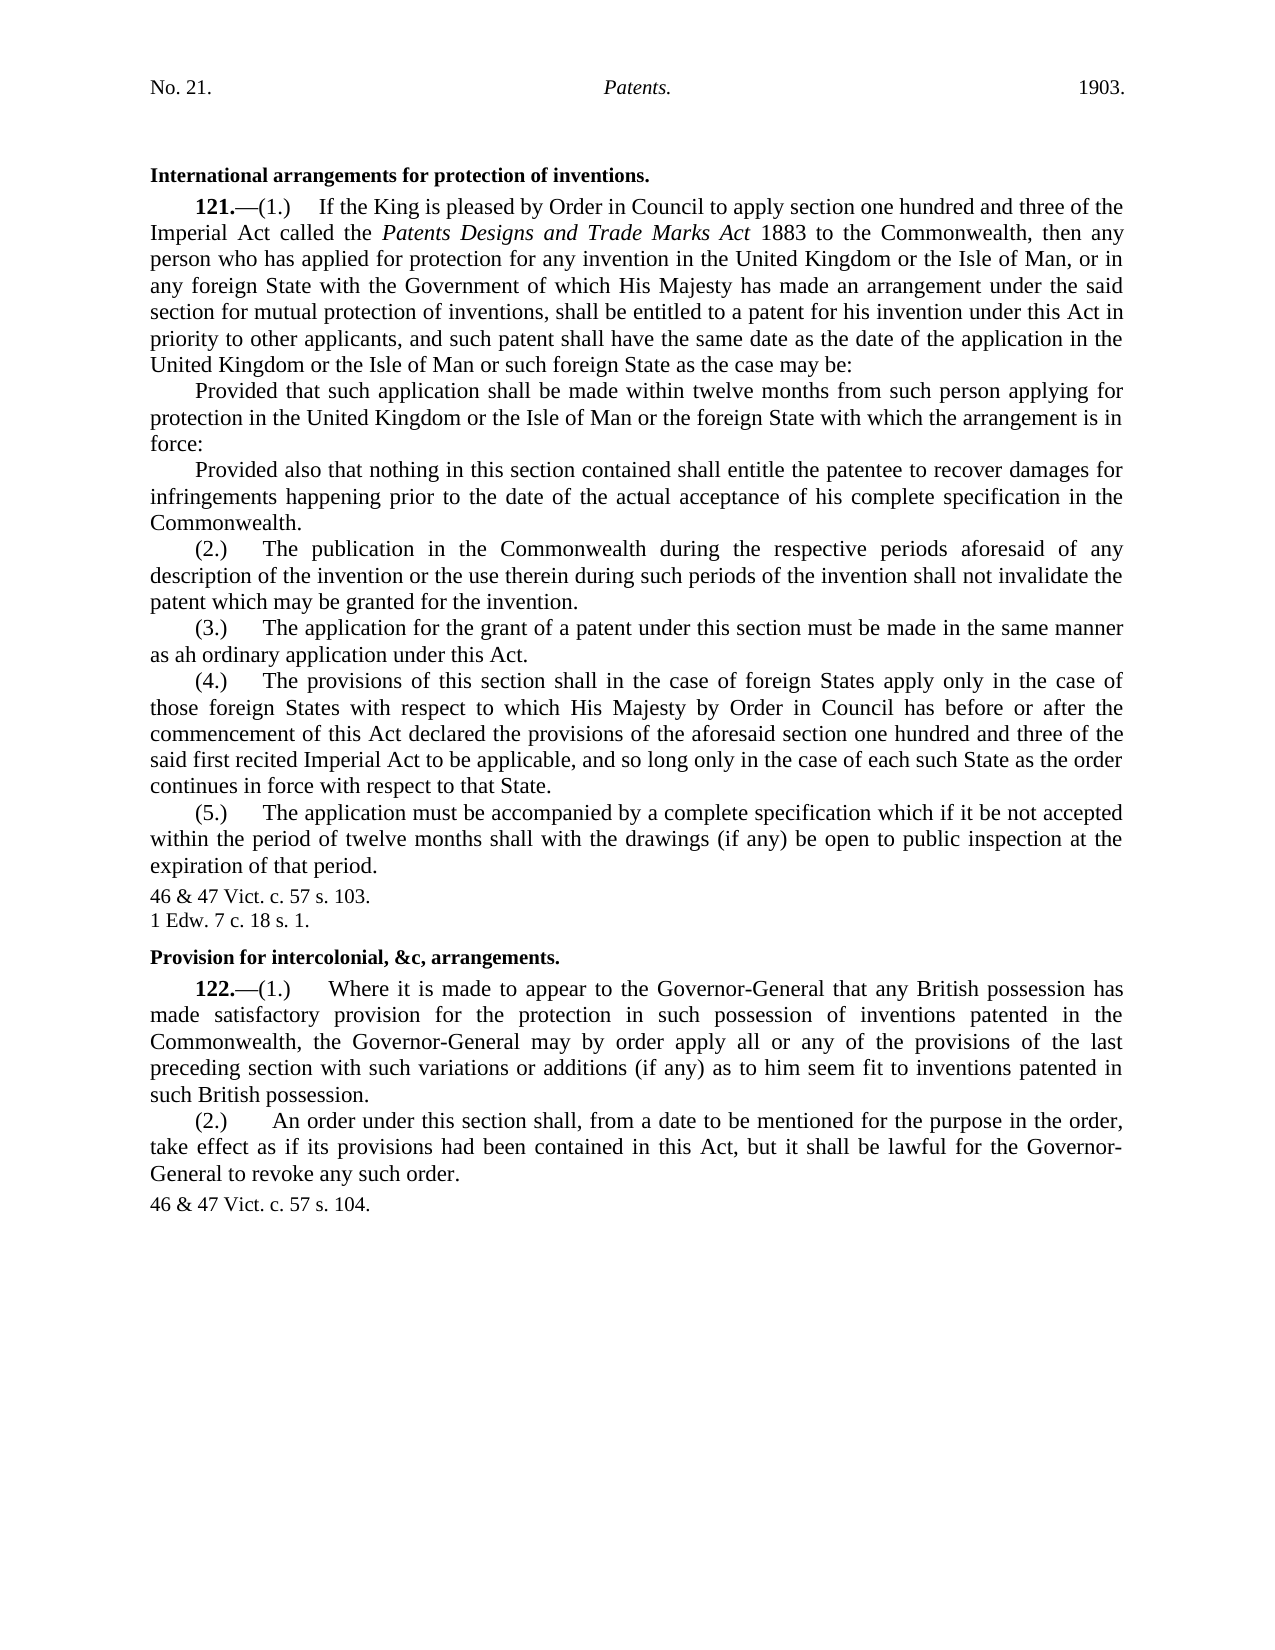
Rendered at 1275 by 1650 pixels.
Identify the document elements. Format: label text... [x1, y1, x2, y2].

text (4.) The provisions of this section shall in the case of foreign States apply only in the case of those foreign States with respect to which His Majesty by Order in Council has before or after the commencement of this Act declared the provisions of the aforesaid section one hundred and three of the said first recited Imperial Act to be applicable, and so long only in the case of each such State as the order continues in force with respect to that State. [150, 667, 1125, 799]
text Provided that such application shall be made within twelve months from such person applying for protection in the United Kingdom or the Isle of Man or the foreign State with which the arrangement is in force: [150, 377, 1125, 456]
text (3.) The application for the grant of a patent under this section must be made in the same manner as ah ordinary application under this Act. [150, 614, 1125, 667]
text 46 & 47 Vict. c. 57 s. 103. [150, 884, 1125, 908]
text International arrangements for protection of inventions. [150, 162, 1125, 187]
text (5.) The application must be accompanied by a complete specification which if it be not accepted within the period of twelve months shall with the drawings (if any) be open to public inspection at the expiration of that period. [150, 799, 1125, 878]
text 1 Edw. 7 c. 18 s. 1. [150, 908, 1125, 932]
text Provided also that nothing in this section contained shall entitle the patentee to recover damages for infringements happening prior to the date of the actual acceptance of his complete specification in the Commonwealth. [150, 456, 1125, 535]
text Provision for intercolonial, &c, arrangements. [150, 945, 1125, 969]
text 121.—(1.) If the King is pleased by Order in Council to apply section one hundred and three of the Imperial Act called the Patents Designs and Trade Marks Act 1883 to the Commonwealth, then any person who has applied for protection for any invention in the United Kingdom or the Isle of Man, or in any foreign State with the Government of which His Majesty has made an arrangement under the said section for mutual protection of inventions, shall be entitled to a patent for his invention under this Act in priority to other applicants, and such patent shall have the same date as the date of the application in the United Kingdom or the Isle of Man or such foreign State as the case may be: [150, 193, 1125, 377]
text (2.) An order under this section shall, from a date to be mentioned for the purpose in the order, take effect as if its provisions had been contained in this Act, but it shall be lawful for the Governor-General to revoke any such order. [150, 1107, 1125, 1186]
text 122.—(1.) Where it is made to appear to the Governor-General that any British possession has made satisfactory provision for the protection in such possession of inventions patented in the Commonwealth, the Governor-General may by order apply all or any of the provisions of the last preceding section with such variations or additions (if any) as to him seem fit to inventions patented in such British possession. [150, 975, 1125, 1107]
text 46 & 47 Vict. c. 57 s. 104. [150, 1192, 1125, 1216]
text (2.) The publication in the Commonwealth during the respective periods aforesaid of any description of the invention or the use therein during such periods of the invention shall not invalidate the patent which may be granted for the invention. [150, 535, 1125, 614]
